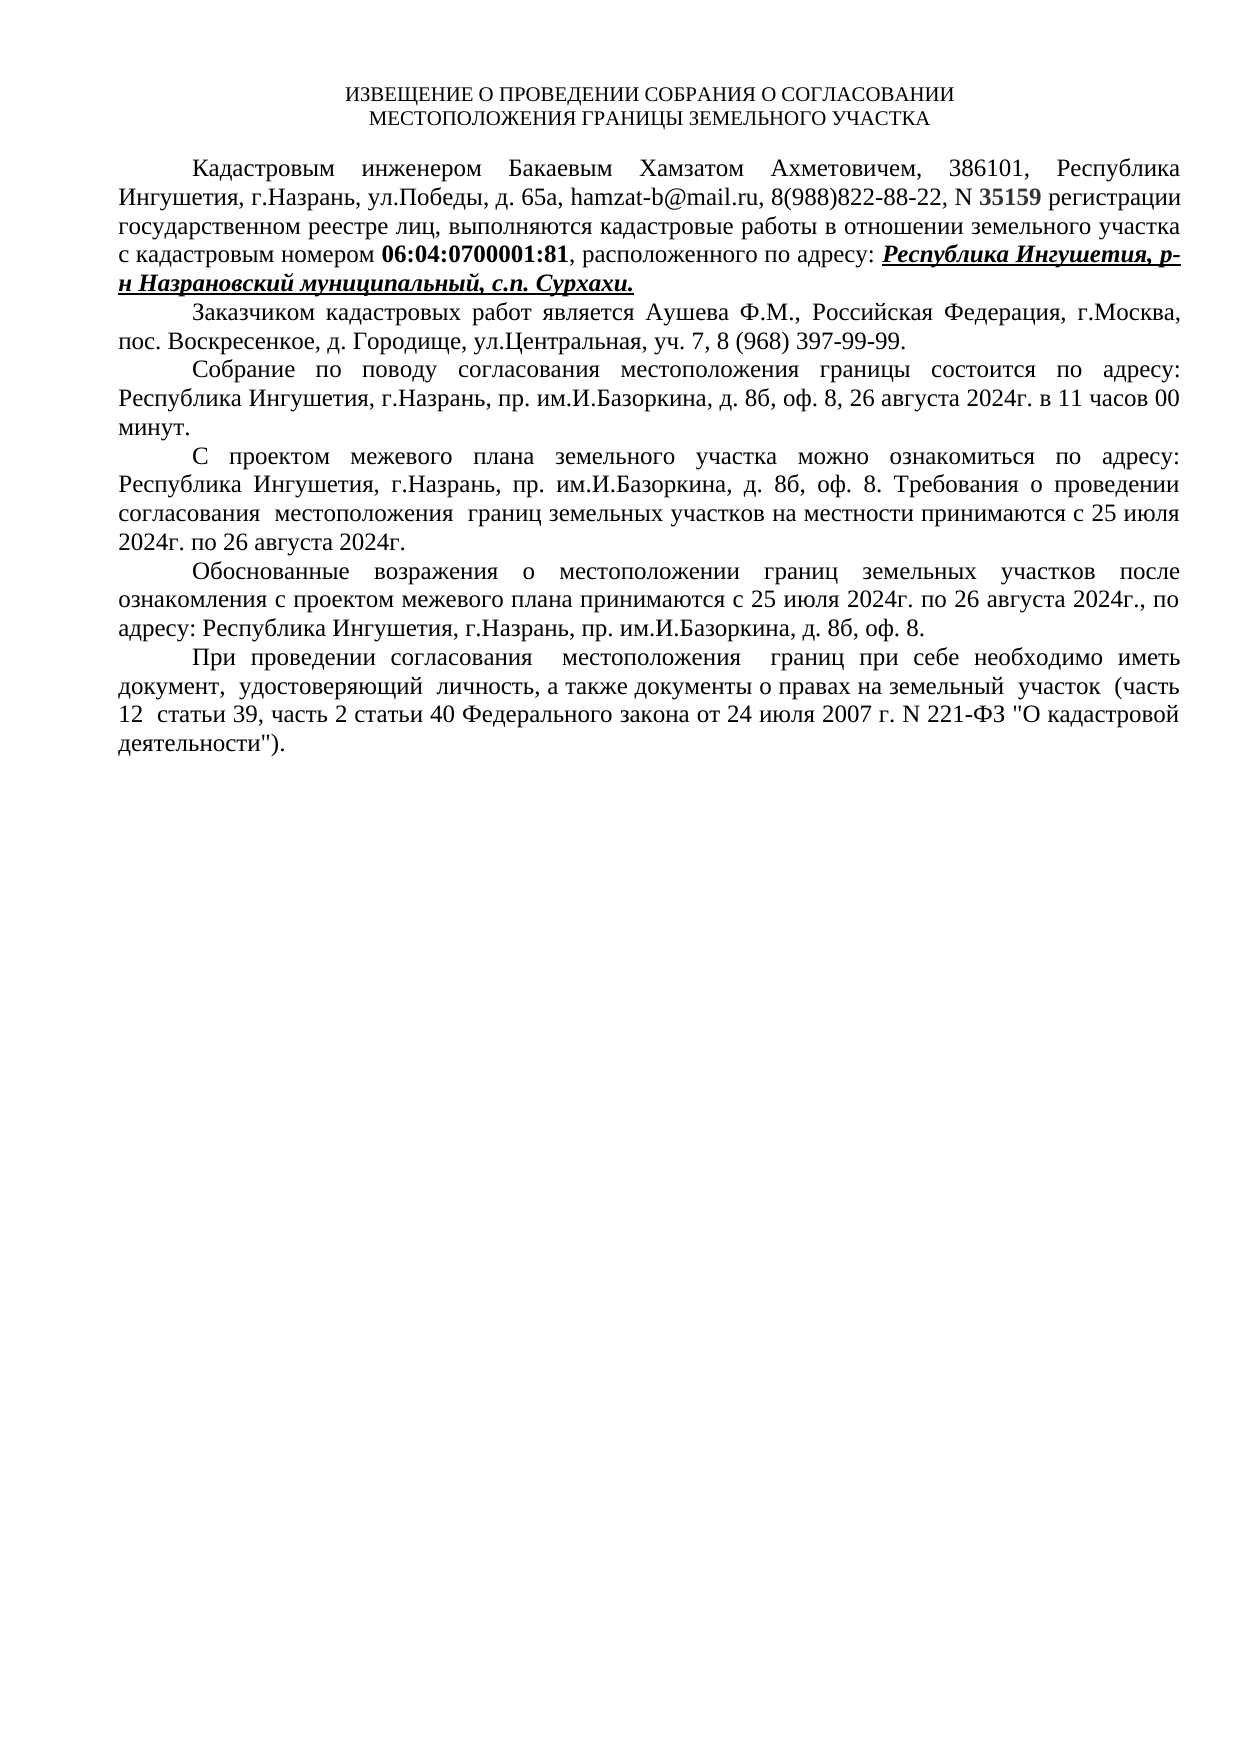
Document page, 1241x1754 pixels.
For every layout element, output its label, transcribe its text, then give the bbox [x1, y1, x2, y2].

text МЕСТОПОЛОЖЕНИЯ ГРАНИЦЫ ЗЕМЕЛЬНОГО УЧАСТКА [118, 106, 1181, 129]
text При проведении согласования местоположения границ при себе необходимо иметь документ, удостоверяющий личность, а также документы о правах на земельный участок (часть 12 статьи 39, часть 2 статьи 40 Федерального закона от 24 июля 2007 г. N 221-ФЗ "О кадастровой деятельности"). [118, 642, 1181, 757]
text Обоснованные возражения о местоположении границ земельных участков после ознакомления с проектом межевого плана принимаются с 25 июля 2024г. по 26 августа 2024г., по адресу: Республика Ингушетия, г.Назрань, пр. им.И.Базоркина, д. 8б, оф. 8. [118, 556, 1181, 642]
text С проектом межевого плана земельного участка можно ознакомиться по адресу: Республика Ингушетия, г.Назрань, пр. им.И.Базоркина, д. 8б, оф. 8. Требования о проведении согласования местоположения границ земельных участков на местности принимаются с 25 июля 2024г. по 26 августа 2024г. [118, 441, 1181, 556]
text Кадастровым инженером Бакаевым Хамзатом Ахметовичем, 386101, Республика Ингушетия, г.Назрань, ул.Победы, д. 65а, hamzat-b@mail.ru, 8(988)822-88-22, N 35159 регистрации государственном реестре лиц, выполняются кадастровые работы в отношении земельного участка с кадастровым номером 06:04:0700001:81, расположенного по адресу: Республика Ингушетия, р-н Назрановский муниципальный, с.п. Сурхахи. [118, 153, 1181, 297]
text ИЗВЕЩЕНИЕ О ПРОВЕДЕНИИ СОБРАНИЯ О СОГЛАСОВАНИИ [118, 81, 1181, 106]
text Собрание по поводу согласования местоположения границы состоится по адресу: Республика Ингушетия, г.Назрань, пр. им.И.Базоркина, д. 8б, оф. 8, 26 августа 2024г. в 11 часов 00 минут. [118, 354, 1181, 441]
text Заказчиком кадастровых работ является Аушева Ф.М., Российская Федерация, г.Москва, пос. Воскресенкое, д. Городище, ул.Центральная, уч. 7, 8 (968) 397-99-99. [118, 297, 1181, 354]
